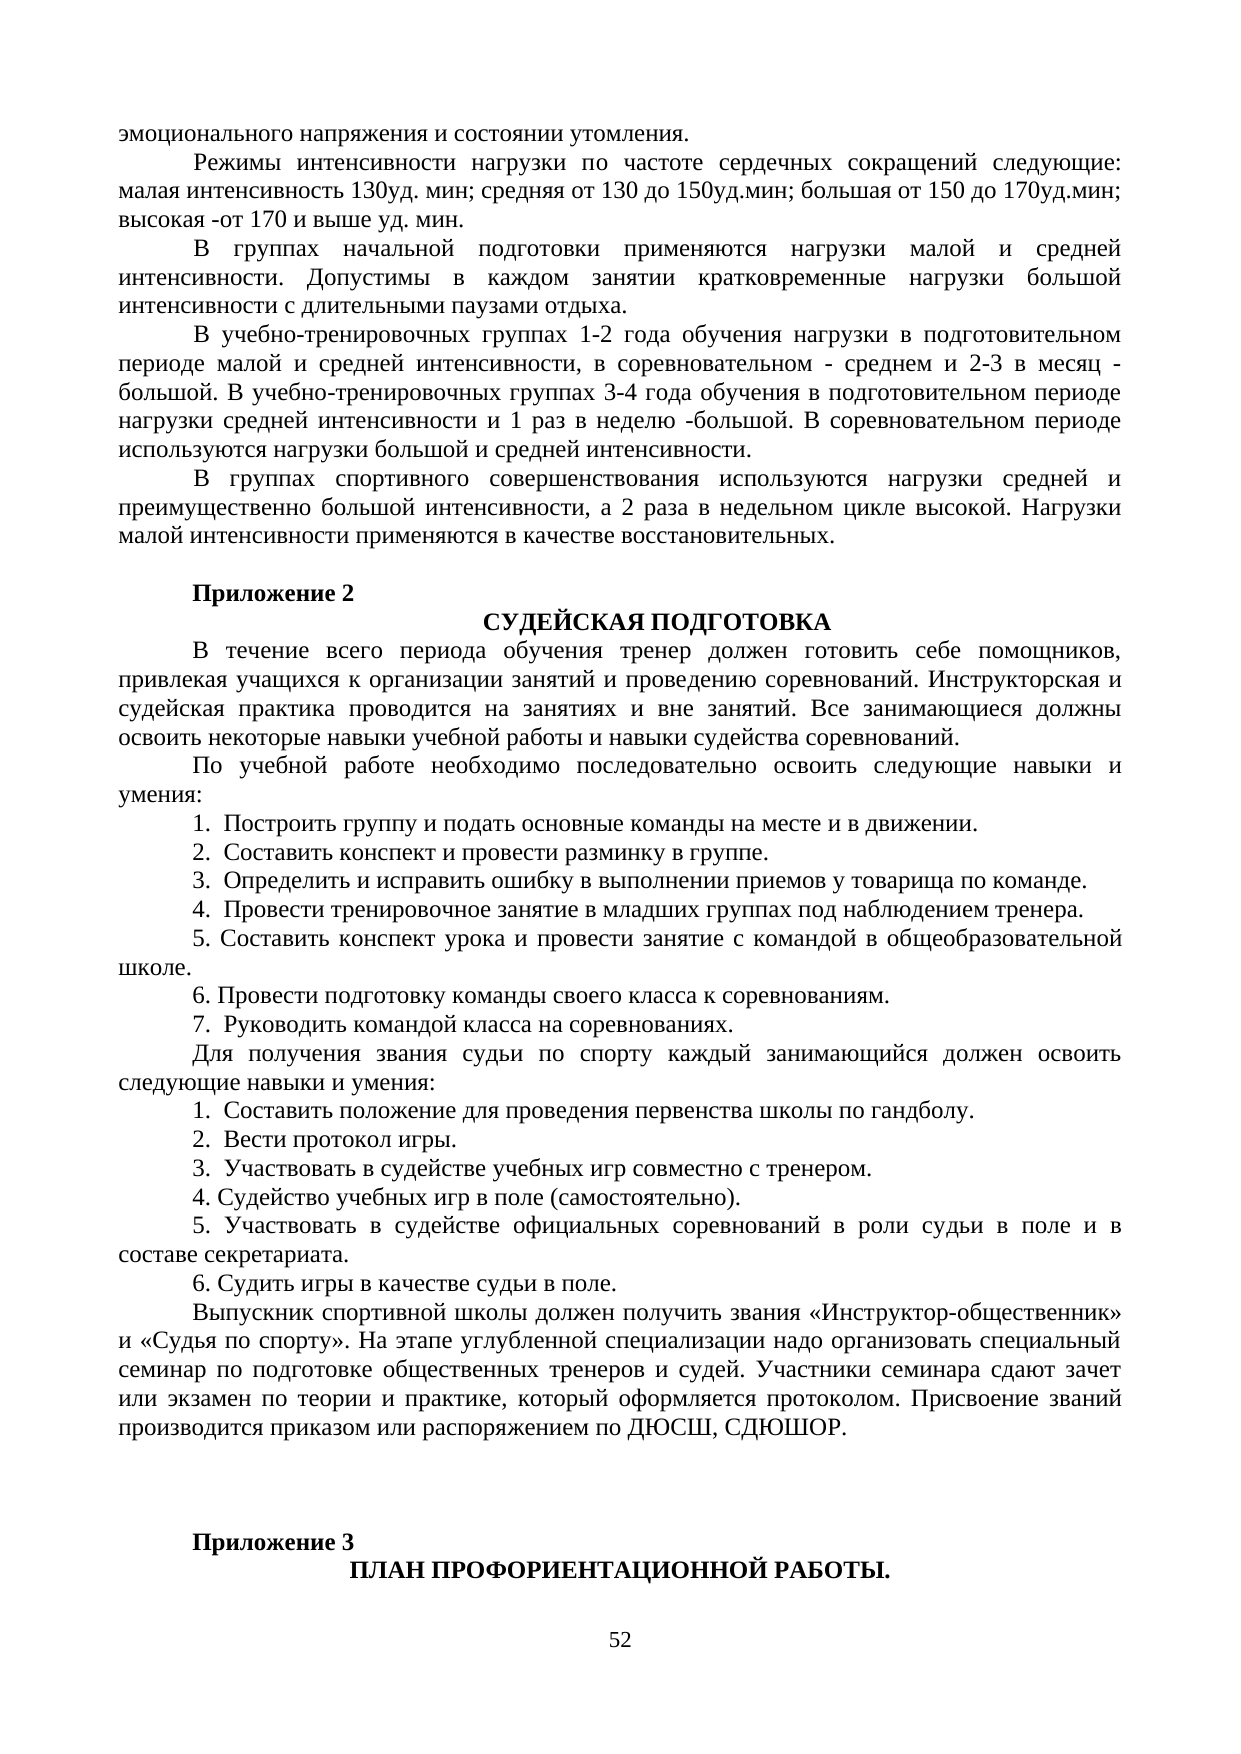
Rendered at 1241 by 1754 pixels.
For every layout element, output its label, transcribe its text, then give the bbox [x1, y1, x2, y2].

text В группах начальной подготовки применяются нагрузки малой и средней интенсивности. Допустимы в каждом занятии кратковременные нагрузки большой интенсивности с длительными паузами отдыха. [118, 233, 1122, 319]
text Для получения звания судьи по спорту каждый занимающийся должен освоить следующие навыки и умения: [118, 1038, 1122, 1096]
text 7. Руководить командой класса на соревнованиях. [118, 1009, 1122, 1038]
text 4. Судейство учебных игр в поле (самостоятельно). [118, 1182, 1122, 1211]
text В группах спортивного совершенствования используются нагрузки средней и преимущественно большой интенсивности, а 2 раза в недельном цикле высокой. Нагрузки малой интенсивности применяются в качестве восстановительных. [118, 463, 1122, 549]
text 1. Построить группу и подать основные команды на месте и в движении. [118, 808, 1122, 837]
text 6. Судить игры в качестве судьи в поле. [118, 1268, 1122, 1297]
text По учебной работе необходимо последовательно освоить следующие навыки и умения: [118, 751, 1122, 808]
text Приложение 3 [118, 1527, 1122, 1556]
text ПЛАН ПРОФОРИЕНТАЦИОННОЙ РАБОТЫ. [118, 1556, 1122, 1584]
text 5. Составить конспект урока и провести занятие с командой в общеобразовательной школе. [118, 923, 1122, 981]
text 3. Определить и исправить ошибку в выполнении приемов у товарища по команде. [118, 866, 1122, 894]
text 1. Составить положение для проведения первенства школы по гандболу. [118, 1096, 1122, 1124]
text 2. Составить конспект и провести разминку в группе. [118, 837, 1122, 866]
text 2. Вести протокол игры. [118, 1124, 1122, 1153]
text В течение всего периода обучения тренер должен готовить себе помощников, привлекая учащихся к организации занятий и проведению соревнований. Инструкторская и судейская практика проводится на занятиях и вне занятий. Все занимающиеся должны освоить некоторые навыки учебной работы и навыки судейства соревнований. [118, 636, 1122, 751]
text Режимы интенсивности нагрузки пo частоте сердечных сокращений следующие: малая интенсивность 130уд. мин; средняя от 130 до 150уд.мин; большая от 150 до 170уд.мин; высокая -от 170 и выше уд. мин. [118, 147, 1122, 233]
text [118, 118, 1122, 147]
text Выпускник спортивной школы должен получить звания «Инструктор-общественник» и «Судья по спорту». На этапе углубленной специализации надо организовать специальный семинар по подготовке общественных тренеров и судей. Участники семинара сдают зачет или экзамен по теории и практике, который оформляется протоколом. Присвоение званий производится приказом или распоряжением по ДЮСШ, СДЮШОР. [118, 1297, 1122, 1441]
text СУДЕЙСКАЯ ПОДГОТОВКА [118, 607, 1122, 636]
text Приложение 2 [118, 578, 1122, 607]
text 4. Провести тренировочное занятие в младших группах под наблюдением тренера. [118, 894, 1122, 923]
text В учебно-тренировочных группах 1-2 года обучения нагрузки в подготовительном периоде малой и средней интенсивности, в соревновательном - среднем и 2-3 в месяц - большой. В учебно-тренировочных группах 3-4 года обучения в подготовительном периоде нагрузки средней интенсивности и 1 раз в неделю -большой. В соревновательном периоде используются нагрузки большой и средней интенсивности. [118, 319, 1122, 463]
text 6. Провести подготовку команды своего класса к соревнованиям. [118, 981, 1122, 1009]
text 3. Участвовать в судействе учебных игр совместно с тренером. [118, 1153, 1122, 1182]
text 5. Участвовать в судействе официальных соревнований в роли судьи в поле и в составе секретариата. [118, 1211, 1122, 1268]
